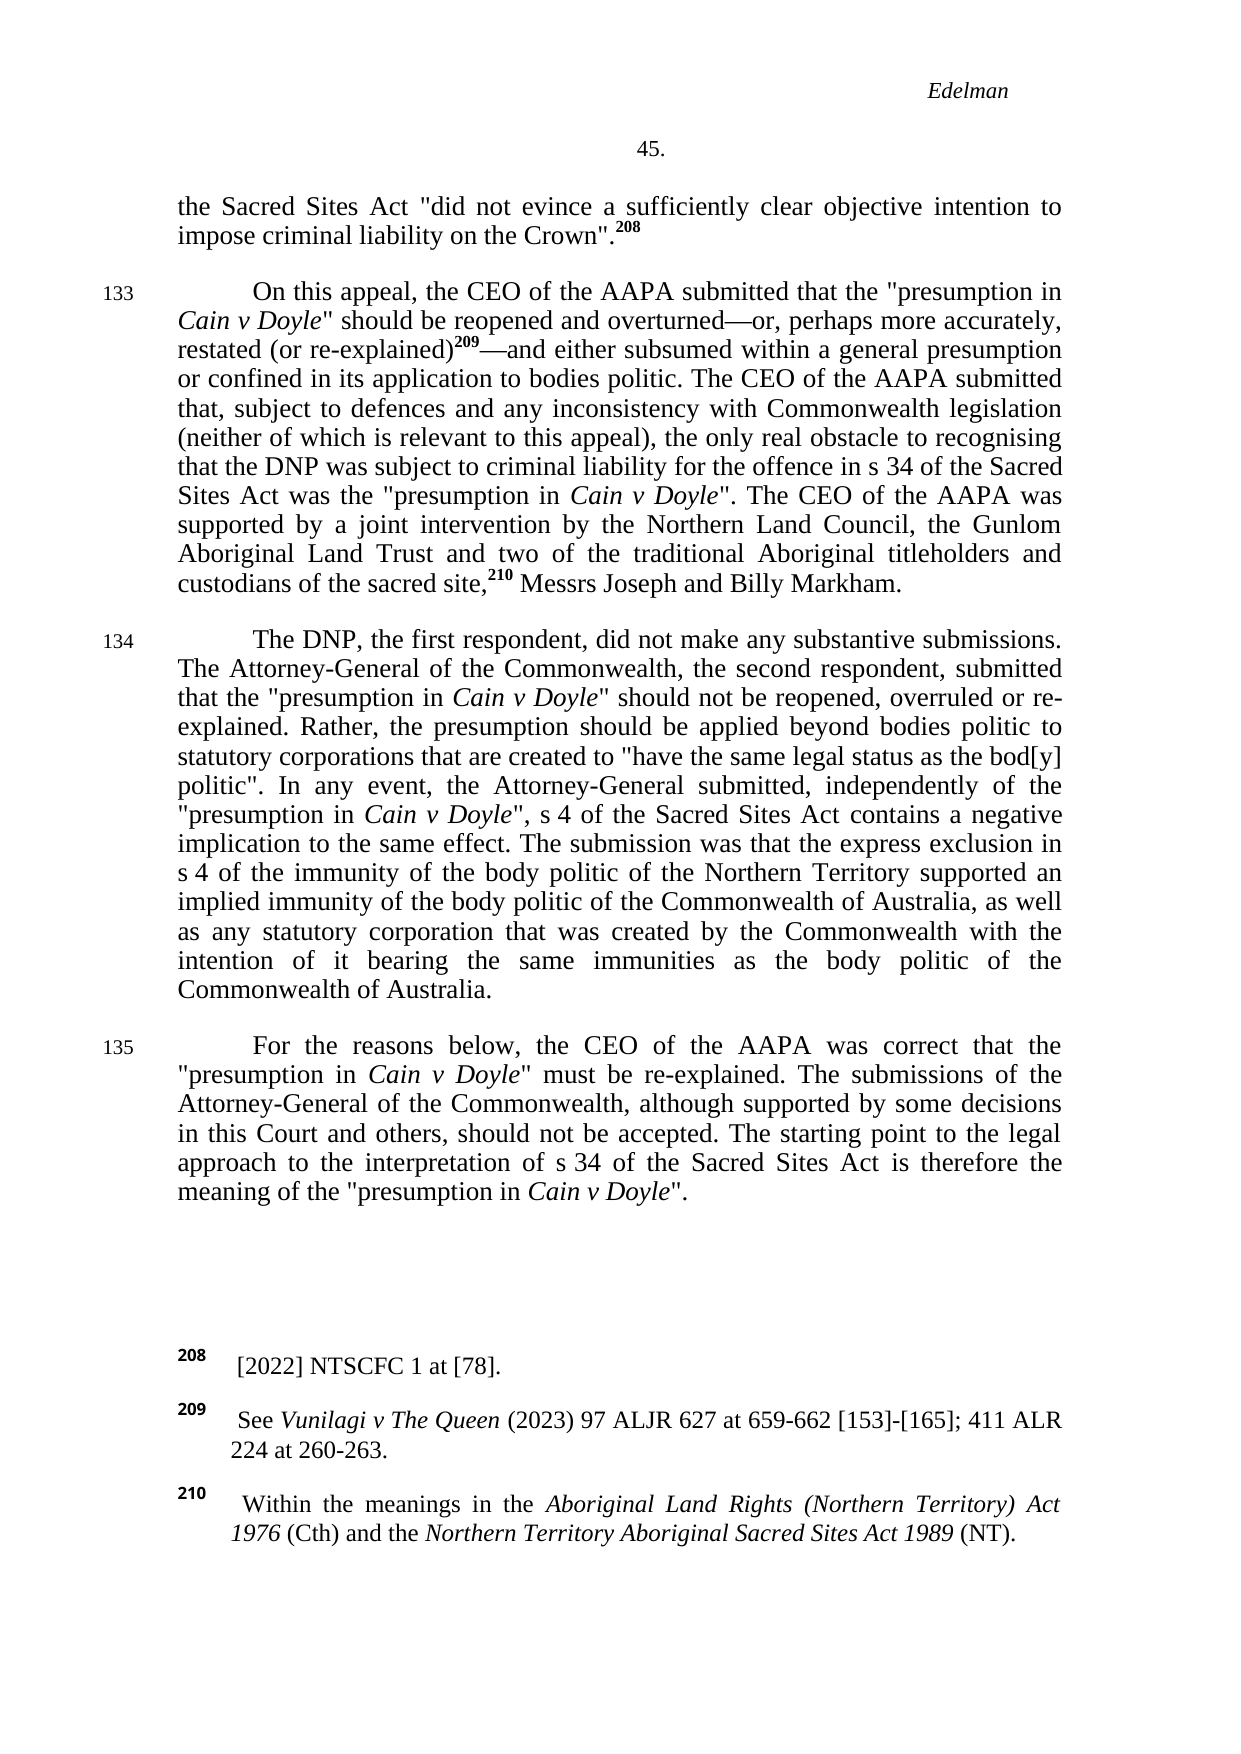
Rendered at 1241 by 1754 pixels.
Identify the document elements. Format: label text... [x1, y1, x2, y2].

list The DNP, the first respondent, did not make any substantive submissions. The Attorney-General of the Commonwealth, the second respondent, submitted that the "presumption in Cain v Doyle" should not be reopened, overruled or re-explained. Rather, the presumption should be applied beyond bodies politic to statutory corporations that are created to "have the same legal status as the bod[y] politic". In any event, the Attorney-General submitted, independently of the "presumption in Cain v Doyle", s 4 of the Sacred Sites Act contains a negative implication to the same effect. The submission was that the express exclusion in s 4 of the immunity of the body politic of the Northern Territory supported an implied immunity of the body politic of the Commonwealth of Australia, as well as any statutory corporation that was created by the Commonwealth with the intention of it bearing the same immunities as the body politic of the Commonwealth of Australia. [102, 625, 1063, 1004]
list On this appeal, the CEO of the AAPA submitted that the "presumption in Cain v Doyle" should be reopened and overturned—or, perhaps more accurately, restated (or re-explained)—and either subsumed within a general presumption or confined in its application to bodies politic. The CEO of the AAPA submitted that, subject to defences and any inconsistency with Commonwealth legislation (neither of which is relevant to this appeal), the only real obstacle to recognising that the DNP was subject to criminal liability for the offence in s 34 of the Sacred Sites Act was the "presumption in Cain v Doyle". The CEO of the AAPA was supported by a joint intervention by the Northern Land Council, the Gunlom Aboriginal Land Trust and two of the traditional Aboriginal titleholders and custodians of the sacred site, Messrs Joseph and Billy Markham. [102, 277, 1063, 598]
list The Full Court answered the question reserved by saying that "[t]he offence and penalty prescribed by s 34(1) of the [Sacred Sites Act] do not apply to the [DNP] as a matter of statutory construction". Central to the reasoning of the Full Court was the application of the decision of this Court in Cain v Doyle, which the Full Court described as recognising a "presumption that a statute is not properly construed to impose criminal liability on the Crown without the clearest of indications". The Full Court treated the DNP as falling within the denotation of "the Crown" in this "presumption", concluding that the Sacred Sites Act "did not evince a sufficiently clear objective intention to impose criminal liability on the Crown". [102, 192, 1063, 250]
list For the reasons below, the CEO of the AAPA was correct that the "presumption in Cain v Doyle" must be re-explained. The submissions of the Attorney-General of the Commonwealth, although supported by some decisions in this Court and others, should not be accepted. The starting point to the legal approach to the interpretation of s 34 of the Sacred Sites Act is therefore the meaning of the "presumption in Cain v Doyle". [102, 1031, 1063, 1206]
